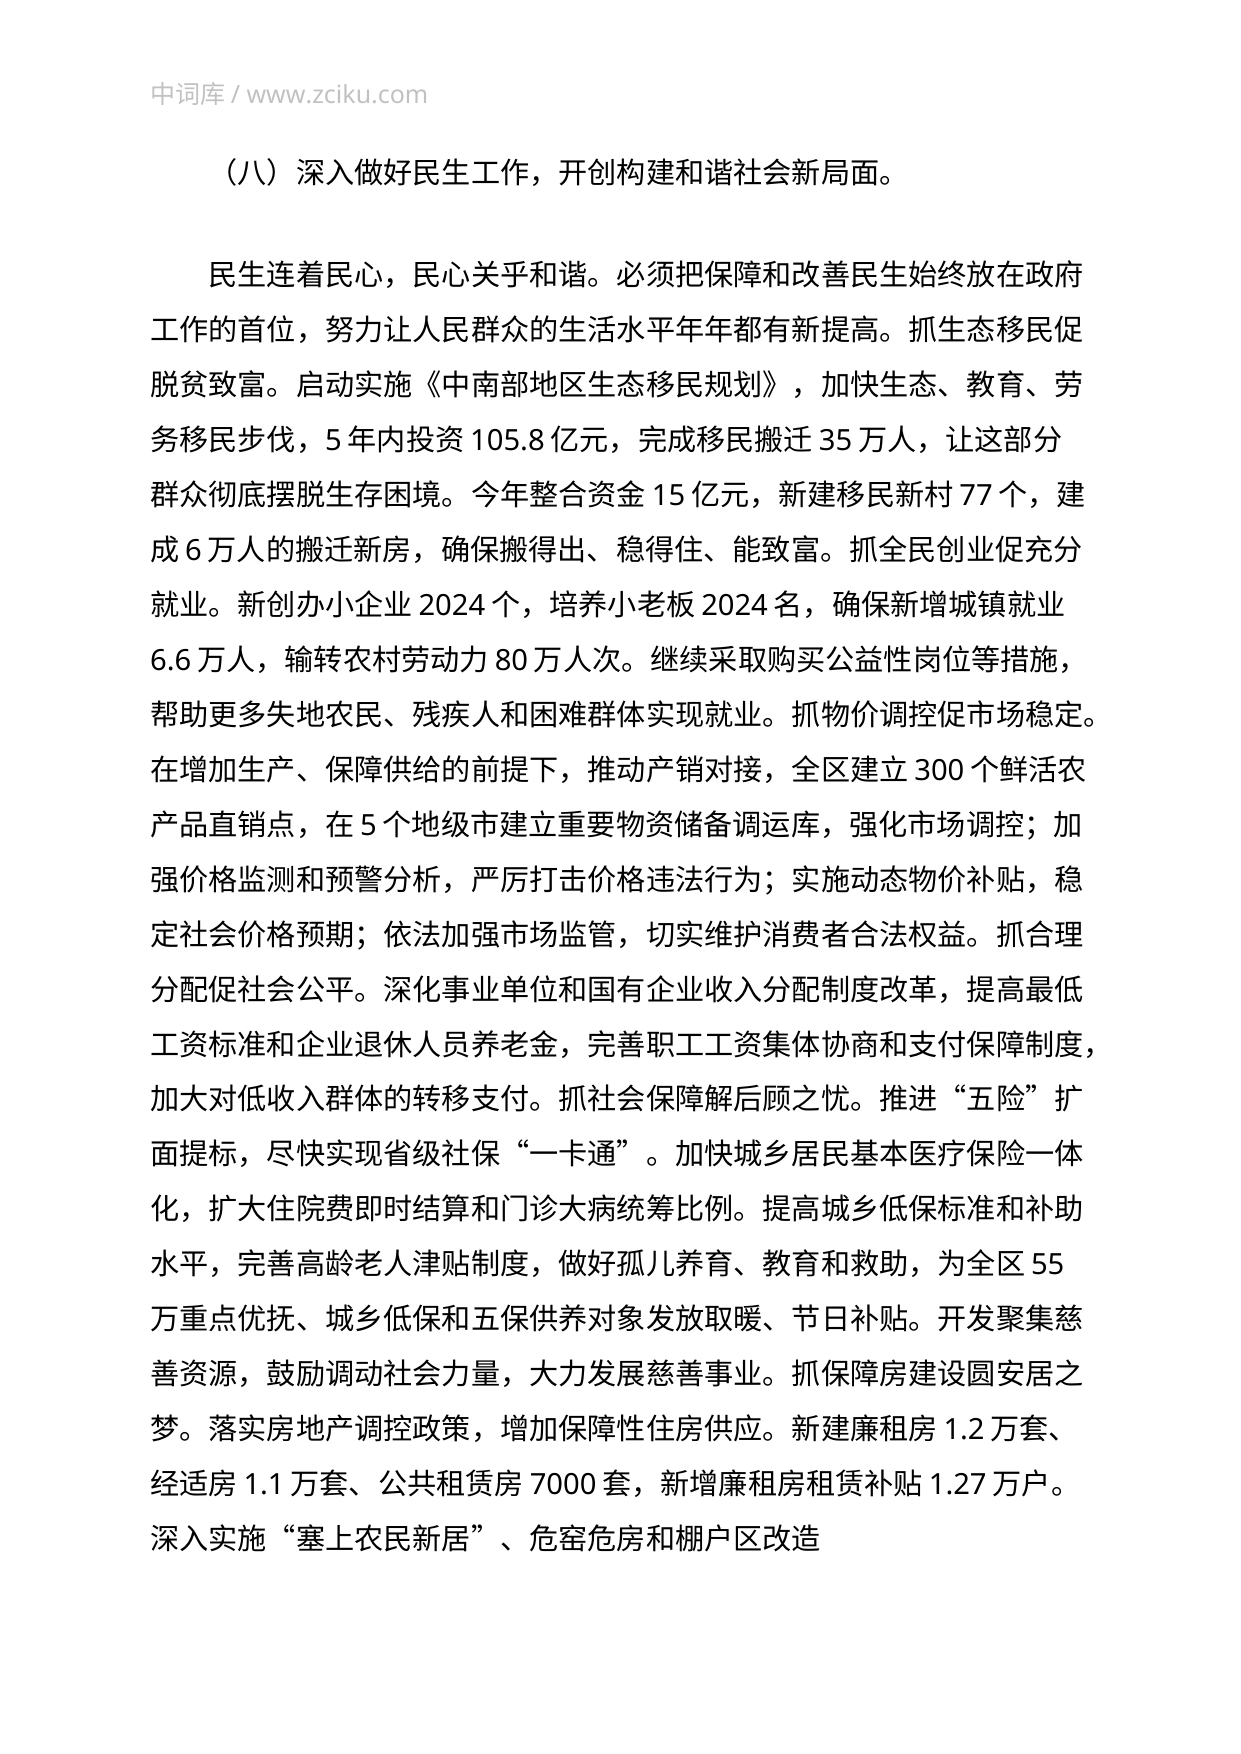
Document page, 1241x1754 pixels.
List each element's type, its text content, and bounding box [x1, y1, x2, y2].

text 民生连着民心，民心关乎和谐。必须把保障和改善民生始终放在政府工作的首位，努力让人民群众的生活水平年年都有新提高。抓生态移民促脱贫致富。启动实施《中南部地区生态移民规划》，加快生态、教育、劳务移民步伐，5年内投资105.8亿元，完成移民搬迁35万人，让这部分群众彻底摆脱生存困境。今年整合资金15亿元，新建移民新村77个，建成6万人的搬迁新房，确保搬得出、稳得住、能致富。抓全民创业促充分就业。新创办小企业2024个，培养小老板2024名，确保新增城镇就业6.6万人，输转农村劳动力80万人次。继续采取购买公益性岗位等措施，帮助更多失地农民、残疾人和困难群体实现就业。抓物价调控促市场稳定。在增加生产、保障供给的前提下，推动产销对接，全区建立300个鲜活农产品直销点，在5个地级市建立重要物资储备调运库，强化市场调控；加强价格监测和预警分析，严厉打击价格违法行为；实施动态物价补贴，稳定社会价格预期；依法加强市场监管，切实维护消费者合法权益。抓合理分配促社会公平。深化事业单位和国有企业收入分配制度改革，提高最低工资标准和企业退休人员养老金，完善职工工资集体协商和支付保障制度，加大对低收入群体的转移支付。抓社会保障解后顾之忧。推进“五险”扩面提标，尽快实现省级社保“一卡通”。加快城乡居民基本医疗保险一体化，扩大住院费即时结算和门诊大病统筹比例。提高城乡低保标准和补助水平，完善高龄老人津贴制度，做好孤儿养育、教育和救助，为全区55万重点优抚、城乡低保和五保供养对象发放取暖、节日补贴。开发聚集慈善资源，鼓励调动社会力量，大力发展慈善事业。抓保障房建设圆安居之梦。落实房地产调控政策，增加保障性住房供应。新建廉租房1.2万套、经适房1.1万套、公共租赁房7000套，新增廉租房租赁补贴1.27万户。深入实施“塞上农民新居”、危窑危房和棚户区改造 [150, 252, 1090, 1558]
text （八）深入做好民生工作，开创构建和谐社会新局面。 [150, 150, 1090, 192]
